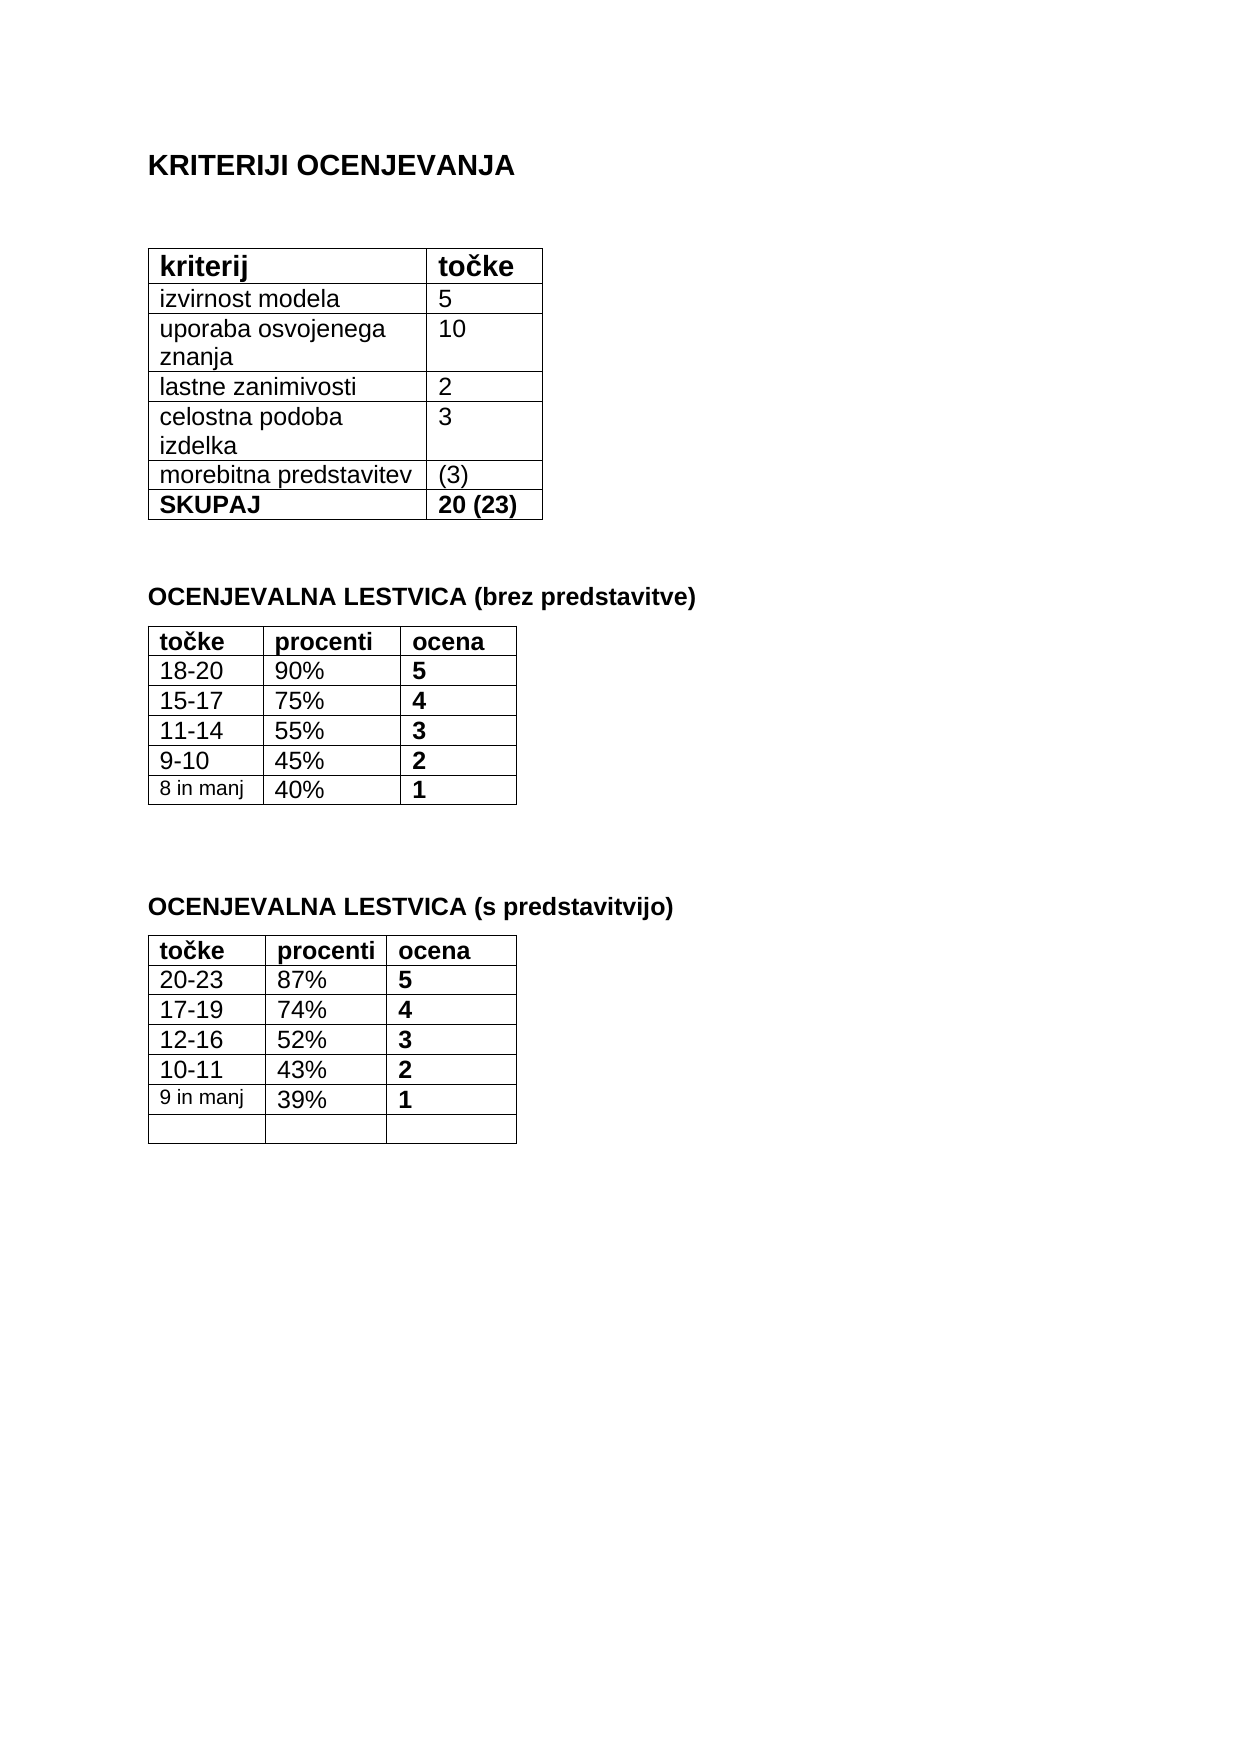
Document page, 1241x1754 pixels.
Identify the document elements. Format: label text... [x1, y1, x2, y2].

table_cell 1 [387, 1085, 516, 1113]
table_cell 10-11 [149, 1055, 265, 1084]
table_cell 3 [427, 402, 542, 459]
table_cell 2 [427, 372, 542, 401]
text OCENJEVALNA LESTVICA (s predstavitvijo) [148, 892, 1093, 920]
table_cell 10 [427, 314, 542, 371]
table_cell izvirnost modela [149, 284, 426, 313]
table_cell (3) [427, 461, 542, 489]
table_cell 9-10 [149, 746, 263, 774]
table_cell 4 [387, 995, 516, 1024]
table_header točke [149, 627, 263, 655]
table_cell 90% [264, 656, 400, 685]
table_cell SKUPAJ [149, 490, 426, 519]
table_cell 2 [387, 1055, 516, 1084]
table_cell 45% [264, 746, 400, 774]
table_cell 55% [264, 716, 400, 745]
table_cell 2 [401, 746, 516, 774]
table_cell 87% [266, 966, 386, 994]
table_cell 20-23 [149, 966, 265, 994]
table_header kriterij [149, 249, 426, 283]
table_cell 74% [266, 995, 386, 1024]
table_cell 12-16 [149, 1025, 265, 1054]
table_cell 3 [387, 1025, 516, 1054]
table_cell 39% [266, 1085, 386, 1113]
table_cell 40% [264, 776, 400, 804]
table_header procenti [266, 936, 386, 964]
table_cell [387, 1115, 516, 1143]
table_cell lastne zanimivosti [149, 372, 426, 401]
table_header ocena [401, 627, 516, 655]
table_cell 52% [266, 1025, 386, 1054]
table_cell 18-20 [149, 656, 263, 685]
table_cell morebitna predstavitev [149, 461, 426, 489]
table_header točke [427, 249, 542, 283]
table_cell [149, 1115, 265, 1143]
table_cell 9 in manj [149, 1085, 265, 1113]
table_cell [266, 1115, 386, 1143]
table_cell 11-14 [149, 716, 263, 745]
table_cell 15-17 [149, 686, 263, 715]
table_cell 4 [401, 686, 516, 715]
table_cell uporaba osvojenega znanja [149, 314, 426, 371]
table_cell 1 [401, 776, 516, 804]
table_header točke [149, 936, 265, 964]
table_cell 5 [427, 284, 542, 313]
table_cell 3 [401, 716, 516, 745]
table_cell celostna podoba izdelka [149, 402, 426, 459]
table_cell 17-19 [149, 995, 265, 1024]
table_cell 43% [266, 1055, 386, 1084]
table_header ocena [387, 936, 516, 964]
table_header procenti [264, 627, 400, 655]
table_cell 8 in manj [149, 776, 263, 804]
table_cell 5 [387, 966, 516, 994]
table_cell 20 (23) [427, 490, 542, 519]
table_cell 75% [264, 686, 400, 715]
table_cell 5 [401, 656, 516, 685]
text OCENJEVALNA LESTVICA (brez predstavitve) [148, 582, 1093, 611]
text KRITERIJI OCENJEVANJA [148, 148, 1093, 181]
